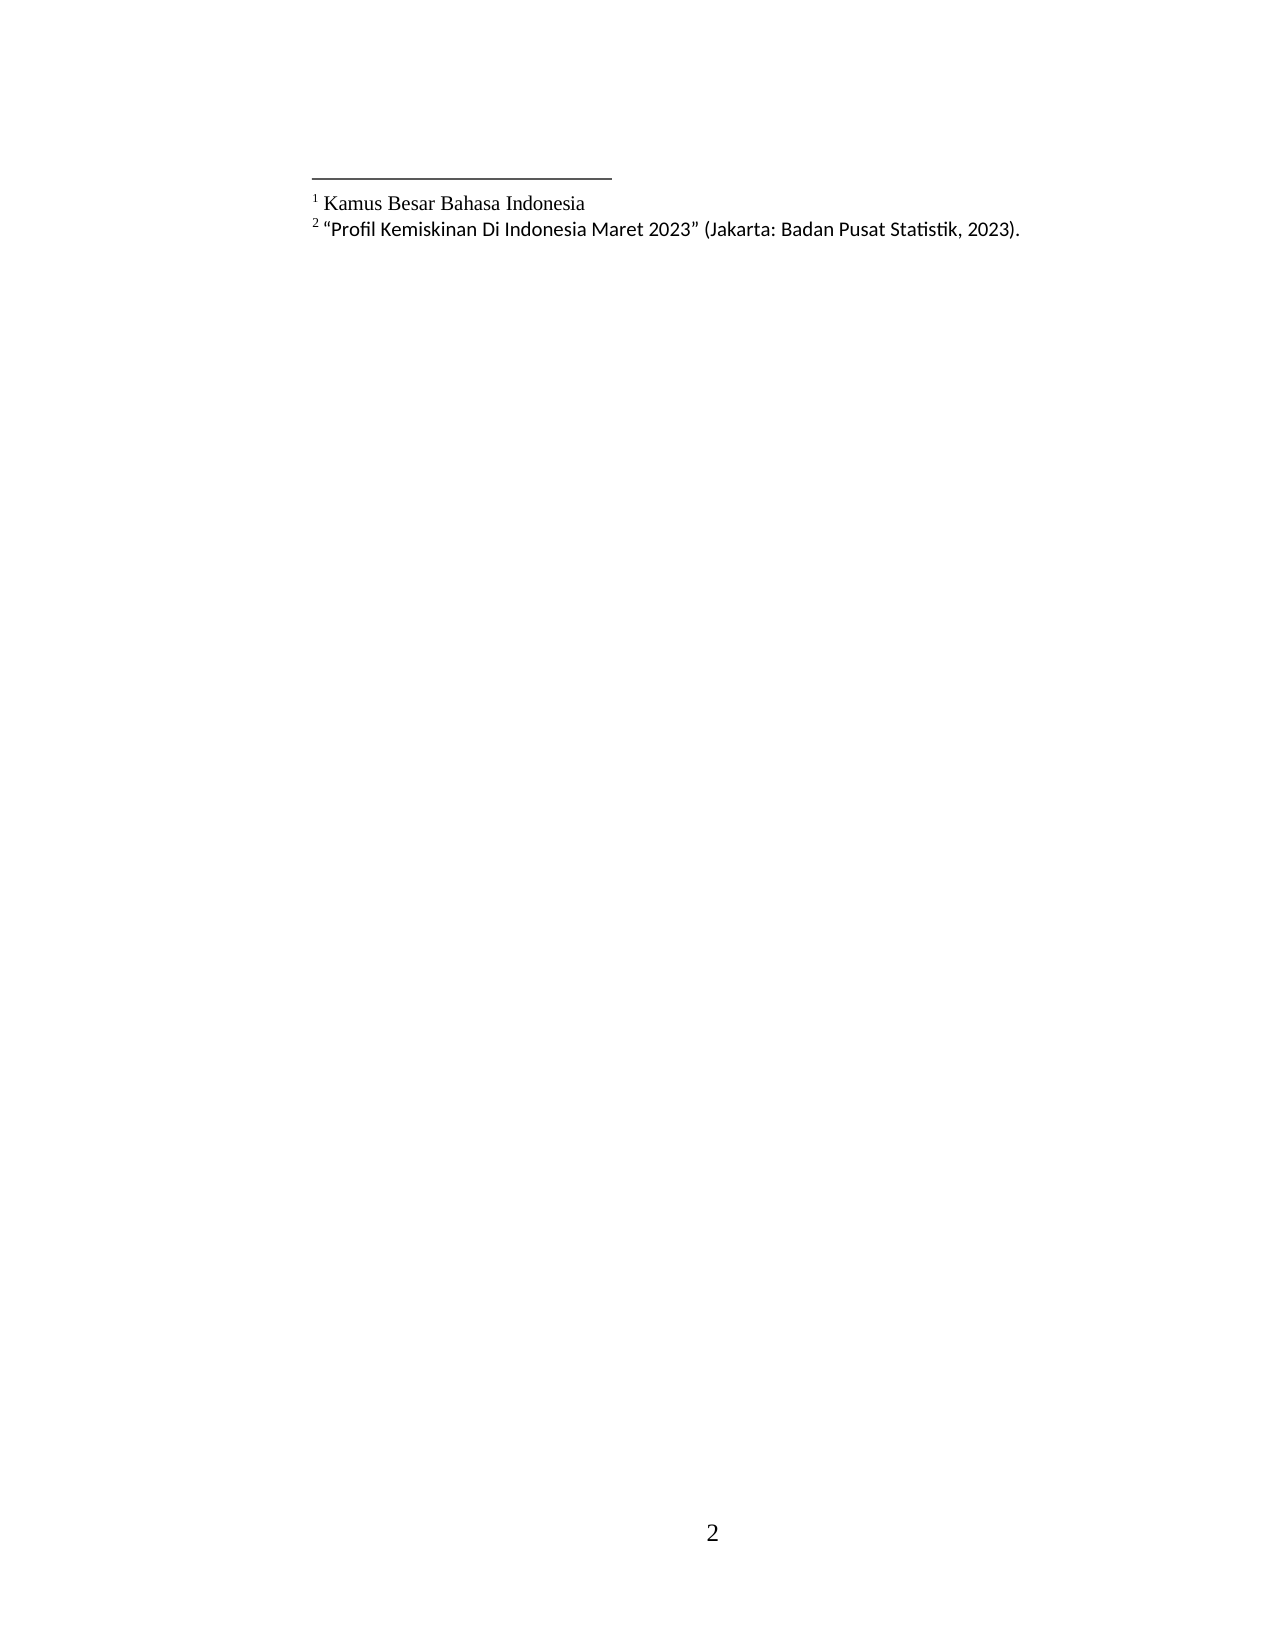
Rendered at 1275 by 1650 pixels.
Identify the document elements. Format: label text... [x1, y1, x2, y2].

text 2 “Profil Kemiskinan Di Indonesia Maret 2023” (Jakarta: Badan Pusat Statistik, 2023). [312, 215, 1200, 241]
text 1 Kamus Besar Bahasa Indonesia [312, 177, 1200, 215]
